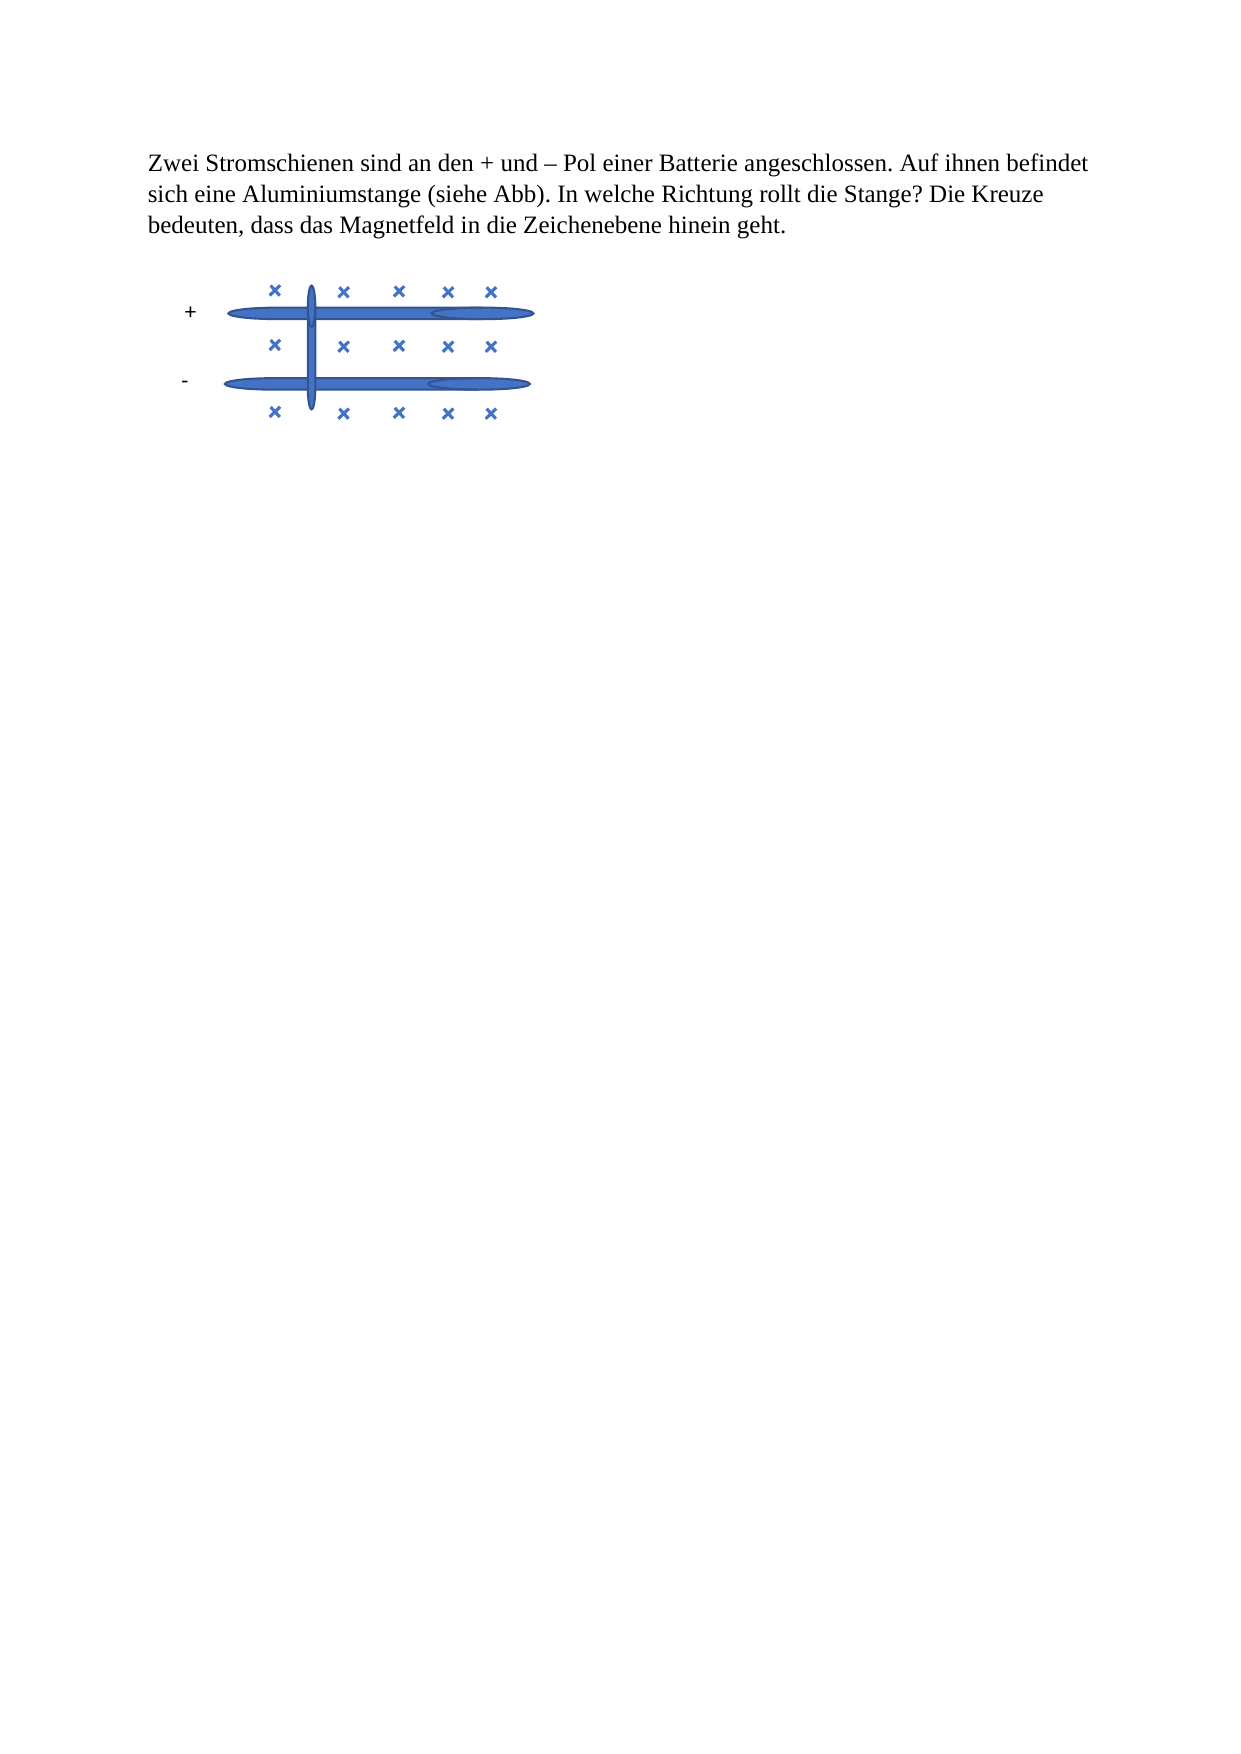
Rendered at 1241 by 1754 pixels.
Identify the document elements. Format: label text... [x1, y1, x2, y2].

text Zwei Stromschienen sind an den + und – Pol einer Batterie angeschlossen. Auf ihnen befindet sich eine Aluminiumstange (siehe Abb). In welche Richtung rollt die Stange? Die Kreuze bedeuten, dass das Magnetfeld in die Zeichenebene hinein geht. [148, 148, 1093, 238]
